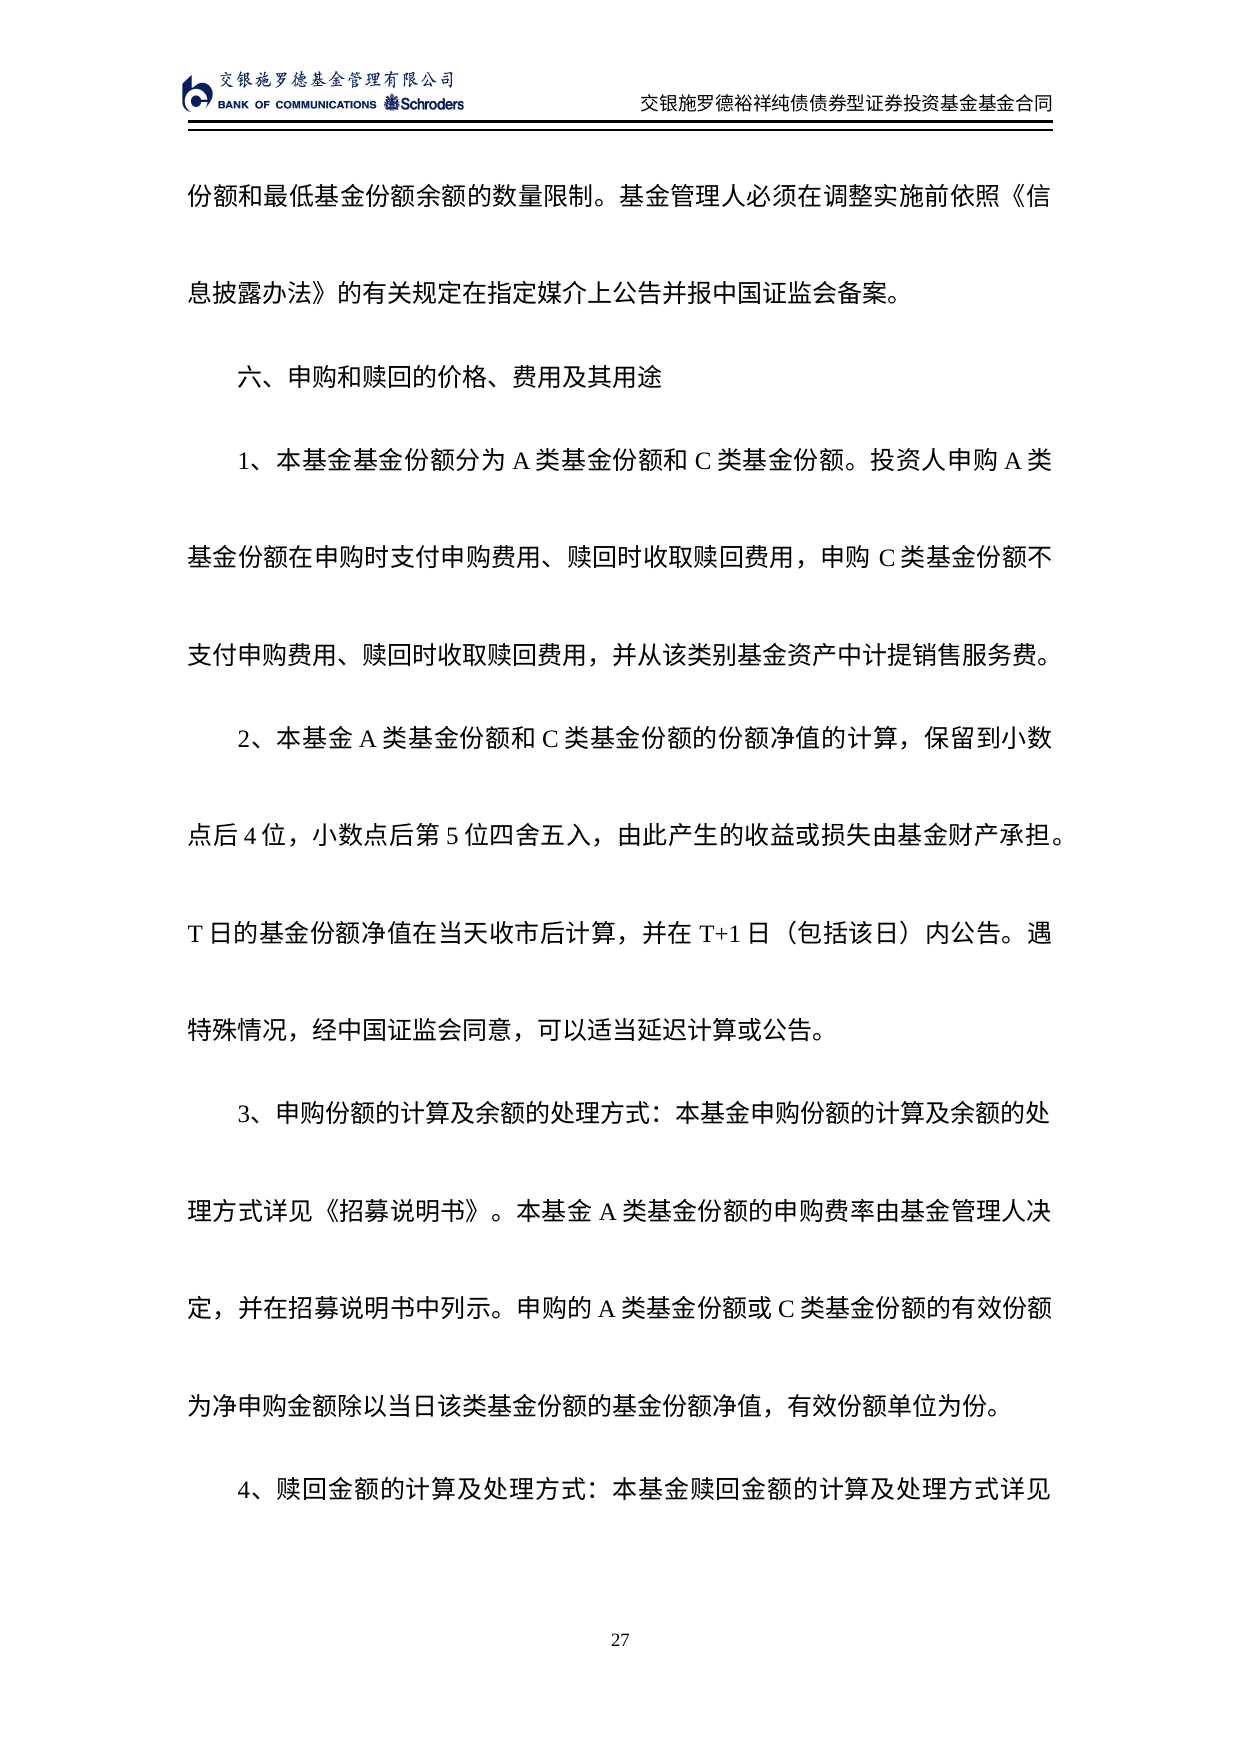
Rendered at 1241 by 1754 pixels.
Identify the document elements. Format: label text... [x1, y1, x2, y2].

picture [182, 71, 464, 112]
text 2、本基金A类基金份额和C类基金份额的份额净值的计算，保留到小数点后4位，小数点后第5位四舍五入，由此产生的收益或损失由基金财产承担。T日的基金份额净值在当天收市后计算，并在T+1日（包括该日）内公告。遇特殊情况，经中国证监会同意，可以适当延迟计算或公告。 [187, 704, 1053, 1061]
text 六、申购和赎回的价格、费用及其用途 [187, 343, 1053, 408]
text 1、本基金基金份额分为A类基金份额和C类基金份额。投资人申购A类基金份额在申购时支付申购费用、赎回时收取赎回费用，申购C类基金份额不支付申购费用、赎回时收取赎回费用，并从该类别基金资产中计提销售服务费。 [187, 426, 1053, 686]
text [187, 1455, 1053, 1520]
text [187, 162, 1053, 324]
text 3、申购份额的计算及余额的处理方式：本基金申购份额的计算及余额的处理方式详见《招募说明书》。本基金A类基金份额的申购费率由基金管理人决定，并在招募说明书中列示。申购的A类基金份额或C类基金份额的有效份额为净申购金额除以当日该类基金份额的基金份额净值，有效份额单位为份。 [187, 1079, 1053, 1437]
